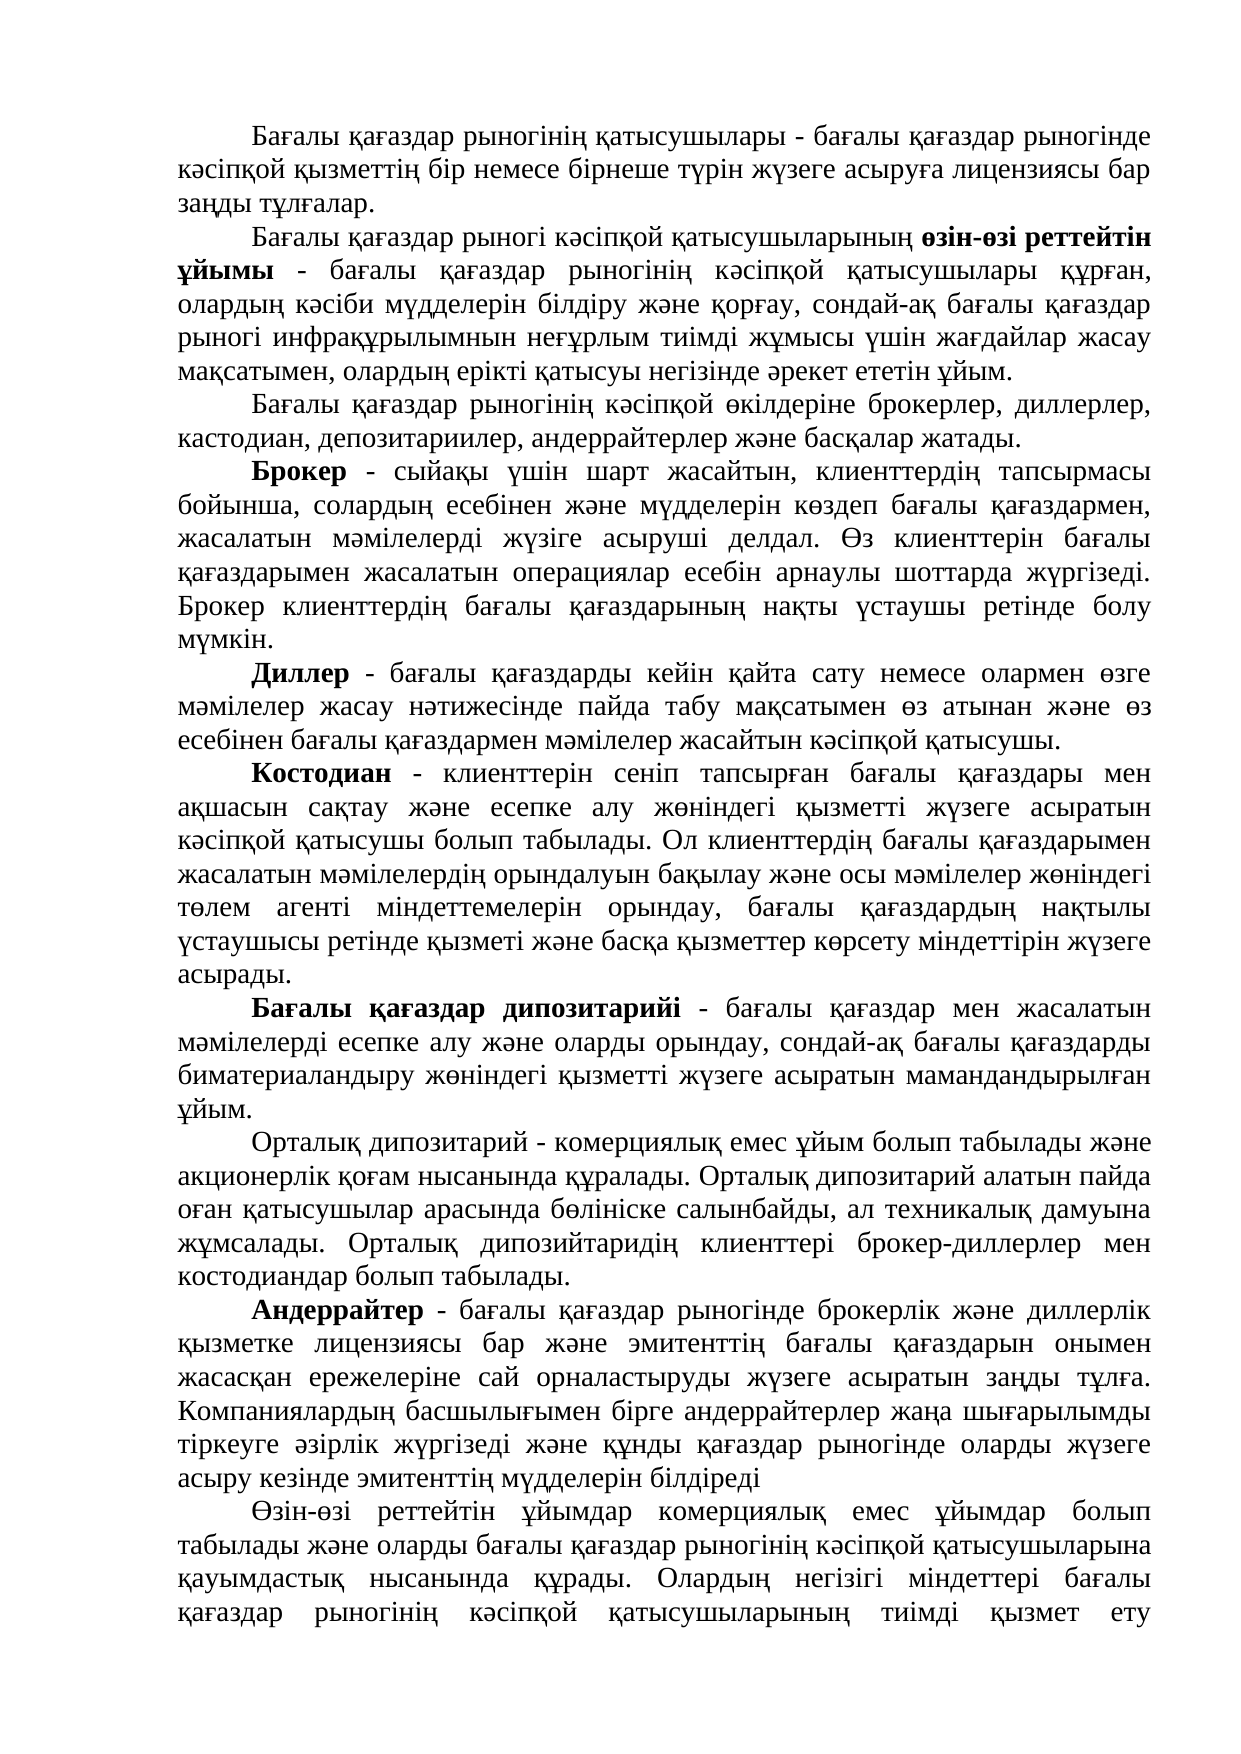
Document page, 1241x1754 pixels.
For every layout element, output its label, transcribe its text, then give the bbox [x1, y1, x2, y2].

text Бағалы қағаздар рыногінің кәсіпқой өкілдеріне брокерлер, диллерлер, кастодиан, депозитариилер, андеррайтерлер және басқалар жатады. [177, 386, 1152, 453]
text Андеррайтер - бағалы қағаздар рыногінде брокерлік және диллерлік қызметке лицензиясы бар және эмитенттің бағалы қағаздарын онымен жасасқан ережелеріне сай орналастыруды жүзеге асыратын заңды тұлға. Компаниялардың басшылығымен бірге андеррайтерлер жаңа шығарылымды тіркеуге әзірлік жүргізеді және құнды қағаздар рыногінде оларды жүзеге асыру кезінде эмитенттің мүдделерін білдіреді [177, 1292, 1152, 1493]
text Костодиан - клиенттерін сеніп тапсырған бағалы қағаздары мен ақшасын сақтау және есепке алу жөніндегі қызметті жүзеге асыратын кәсіпқой қатысушы болып табылады. Ол клиенттердің бағалы қағаздарымен жасалатын мәмілелердің орындалуын бақылау және осы мәмілелер жөніндегі төлем агенті міндеттемелерін орындау, бағалы қағаздардың нақтылы үстаушысы ретінде қызметі және басқа қызметтер көрсету міндеттірін жүзеге асырады. [177, 755, 1152, 990]
text Брокер - сыйақы үшін шарт жасайтын, клиенттердің тапсырмасы бойынша, солардың есебінен және мүдделерін көздеп бағалы қағаздармен, жасалатын мәмілелерді жүзіге асыруші делдал. Өз клиенттерін бағалы қағаздарымен жасалатын операциялар есебін арнаулы шоттарда жүргізеді. Брокер клиенттердің бағалы қағаздарының нақты үстаушы ретінде болу мүмкін. [177, 453, 1152, 655]
text Бағалы қағаздар рыногі кәсіпқой қатысушыларының өзін-өзі реттейтін ұйымы - бағалы қағаздар рыногінің кәсіпқой қатысушылары құрған, олардың кәсіби мүдделерін білдіру және қорғау, сондай-ақ бағалы қағаздар рыногі инфрақұрылымнын неғұрлым тиімді жұмысы үшін жағдайлар жасау мақсатымен, олардың ерікті қатысуы негізінде әрекет ететін ұйым. [177, 219, 1152, 386]
text Диллер - бағалы қағаздарды кейін қайта сату немесе олармен өзге мәмілелер жасау нәтижесінде пайда табу мақсатымен өз атынан және өз есебінен бағалы қағаздармен мәмілелер жасайтын кәсіпқой қатысушы. [177, 655, 1152, 755]
text Бағалы қағаздар рыногінің қатысушылары - бағалы қағаздар рыногінде кәсіпқой қызметтің бір немесе бірнеше түрін жүзеге асыруға лицензиясы бар заңды тұлғалар. [177, 118, 1152, 219]
text Бағалы қағаздар дипозитарийі - бағалы қағаздар мен жасалатын мәмілелерді есепке алу және оларды орындау, сондай-ақ бағалы қағаздарды биматериаландыру жөніндегі қызметті жүзеге асыратын мамандандырылған ұйым. [177, 990, 1152, 1124]
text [177, 1493, 1152, 1627]
text Орталық дипозитарий - комерциялық емес ұйым болып табылады және акционерлік қоғам нысанында құралады. Орталық дипозитарий алатын пайда оған қатысушылар арасында бөлініске салынбайды, ал техникалық дамуына жұмсалады. Орталық дипозийтаридің клиенттері брокер-диллерлер мен костодиандар болып табылады. [177, 1124, 1152, 1292]
